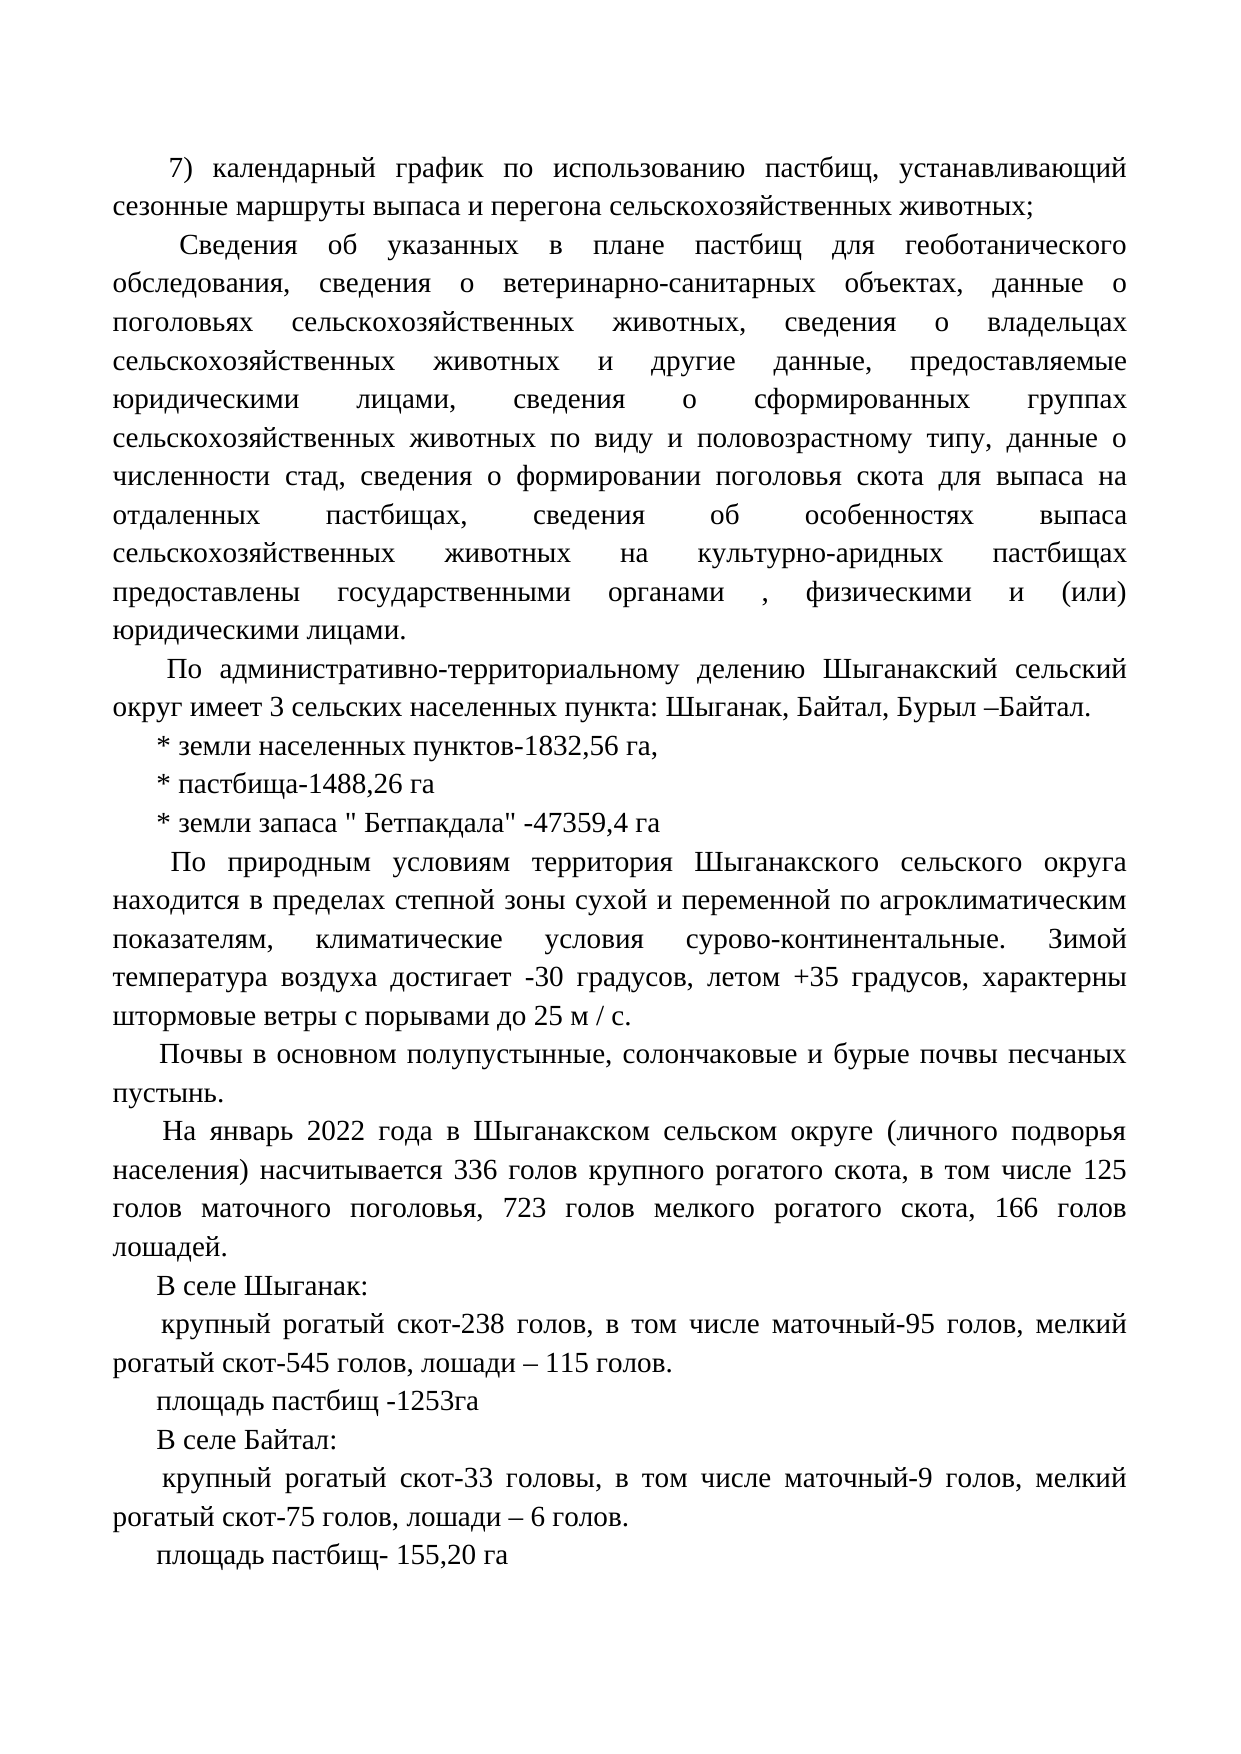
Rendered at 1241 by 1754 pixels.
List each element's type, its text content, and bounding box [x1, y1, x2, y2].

text * пастбища-1488,26 га [112, 767, 1128, 800]
text По административно-территориальному делению Шыганакский сельский округ имеет 3 сельских населенных пункта: Шыганак, Байтал, Бурыл –Байтал. [112, 651, 1128, 723]
text крупный рогатый скот-33 головы, в том числе маточный-9 голов, мелкий рогатый скот-75 голов, лошади – 6 голов. [112, 1460, 1128, 1532]
text По природным условиям территория Шыганакского сельского округа находится в пределах степной зоны сухой и переменной по агроклиматическим показателям, климатические условия сурово-континентальные. Зимой температура воздуха достигает -30 градусов, летом +35 градусов, характерны штормовые ветры с порывами до 25 м / с. [112, 844, 1128, 1031]
text В селе Шыганак: [112, 1268, 1128, 1301]
text На январь 2022 года в Шыганакском сельском округе (личного подворья населения) насчитывается 336 голов крупного рогатого скота, в том числе 125 голов маточного поголовья, 723 голов мелкого рогатого скота, 166 голов лошадей. [112, 1113, 1128, 1263]
text крупный рогатый скот-238 голов, в том числе маточный-95 голов, мелкий рогатый скот-545 голов, лошади – 115 голов. [112, 1306, 1128, 1378]
text Почвы в основном полупустынные, солончаковые и бурые почвы песчаных пустынь. [112, 1036, 1128, 1108]
text * земли населенных пунктов-1832,56 га, [112, 728, 1128, 762]
text 7) календарный график по использованию пастбищ, устанавливающий сезонные маршруты выпаса и перегона сельскохозяйственных животных; [112, 150, 1128, 222]
text площадь пастбищ- 155,20 га [112, 1537, 1128, 1571]
text * земли запаса " Бетпакдала" -47359,4 га [112, 805, 1128, 839]
text Сведения об указанных в плане пастбищ для геоботанического обследования, сведения о ветеринарно-санитарных объектах, данные о поголовьях сельскохозяйственных животных, сведения о владельцах сельскохозяйственных животных и другие данные, предоставляемые юридическими лицами, сведения о сформированных группах сельскохозяйственных животных по виду и половозрастному типу, данные о численности стад, сведения о формировании поголовья скота для выпаса на отдаленных пастбищах, сведения об особенностях выпаса сельскохозяйственных животных на культурно-аридных пастбищах предоставлены государственными органами , физическими и (или) юридическими лицами. [112, 227, 1128, 646]
text площадь пастбищ -1253га [112, 1383, 1128, 1417]
text В селе Байтал: [112, 1422, 1128, 1455]
